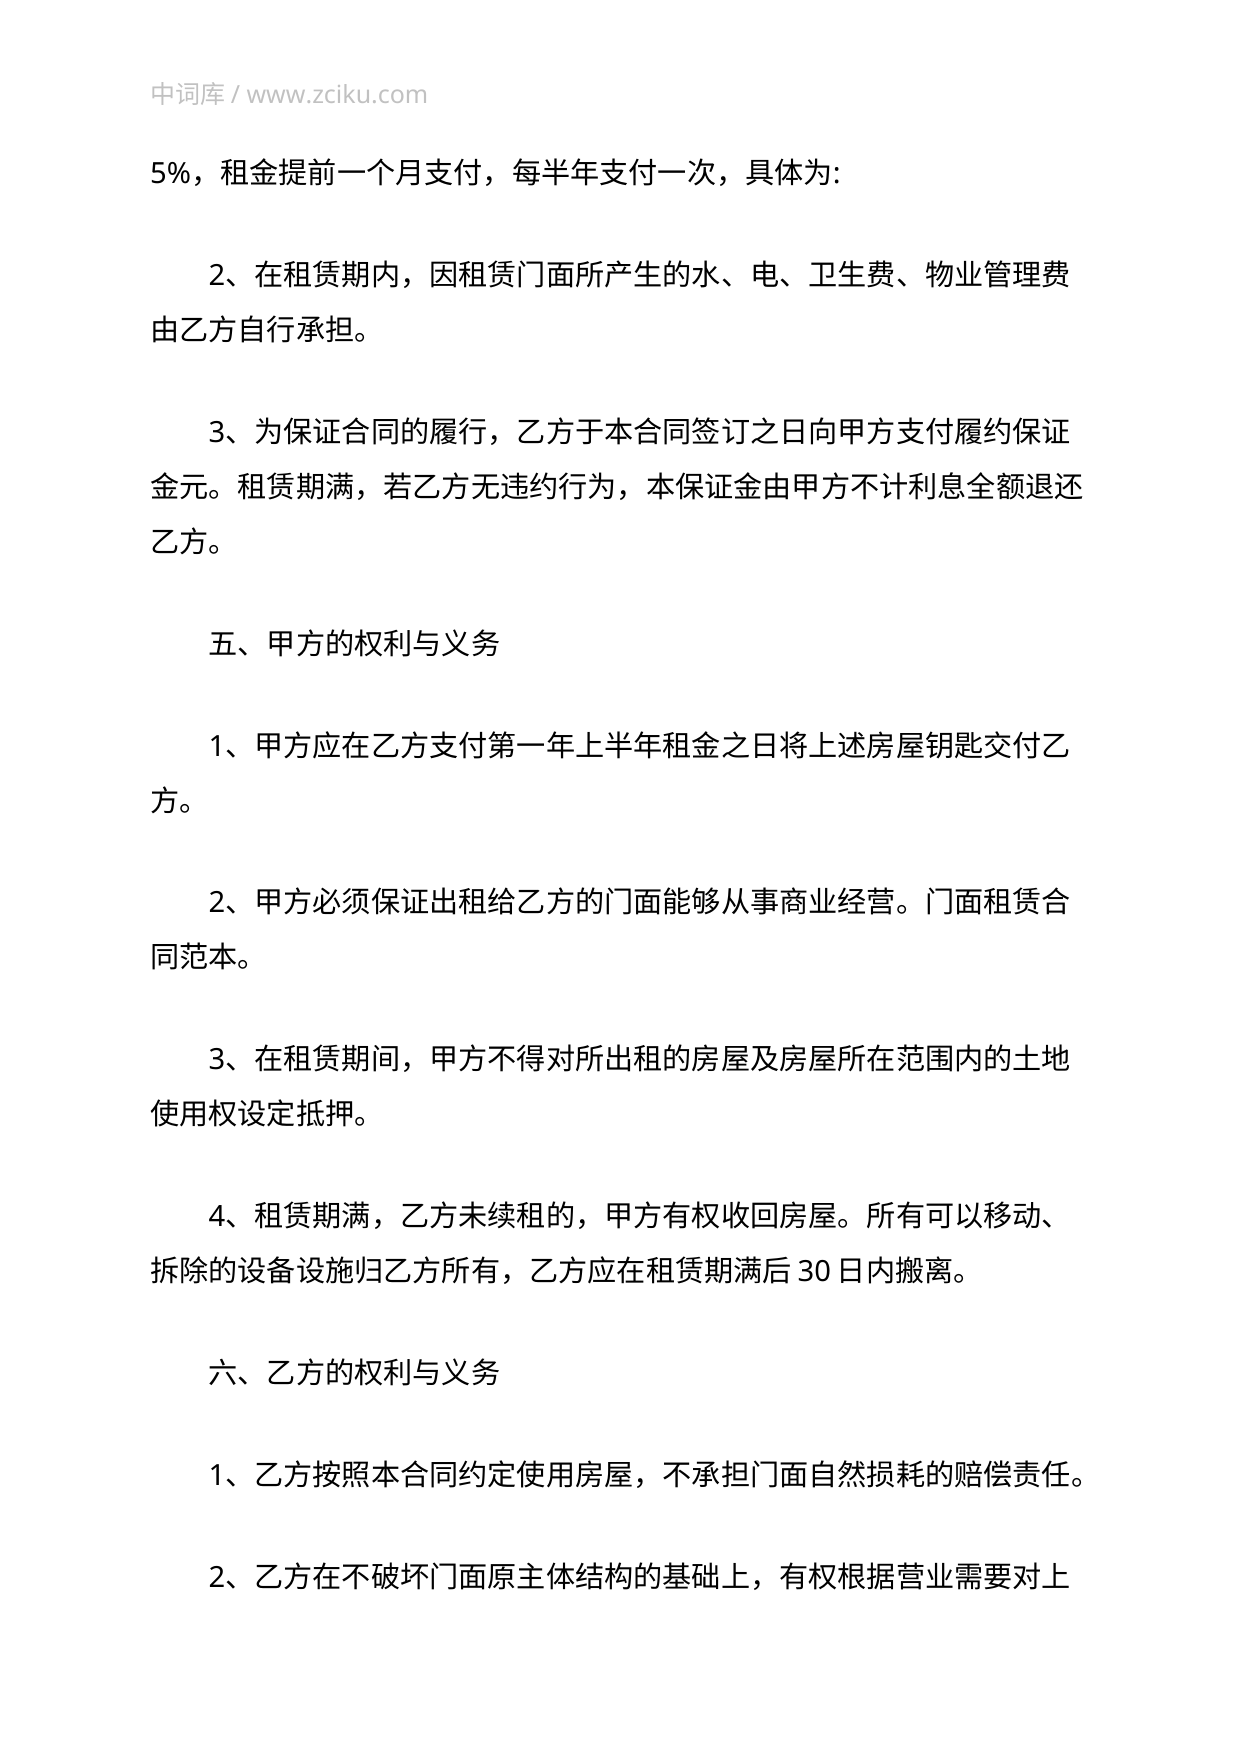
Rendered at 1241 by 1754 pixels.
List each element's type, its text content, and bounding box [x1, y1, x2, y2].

text 2、甲方必须保证出租给乙方的门面能够从事商业经营。门面租赁合同范本。 [150, 879, 1090, 976]
text 3、在租赁期间，甲方不得对所出租的房屋及房屋所在范围内的土地使用权设定抵押。 [150, 1036, 1090, 1133]
text 1、乙方按照本合同约定使用房屋，不承担门面自然损耗的赔偿责任。 [150, 1451, 1090, 1494]
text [150, 1553, 1090, 1596]
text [150, 150, 1090, 192]
text 2、在租赁期内，因租赁门面所产生的水、电、卫生费、物业管理费由乙方自行承担。 [150, 252, 1090, 349]
text 4、租赁期满，乙方未续租的，甲方有权收回房屋。所有可以移动、拆除的设备设施归乙方所有，乙方应在租赁期满后30日内搬离。 [150, 1192, 1090, 1290]
text 六、乙方的权利与义务 [150, 1349, 1090, 1392]
text 3、为保证合同的履行，乙方于本合同签订之日向甲方支付履约保证金元。租赁期满，若乙方无违约行为，本保证金由甲方不计利息全额退还乙方。 [150, 409, 1090, 561]
text 1、甲方应在乙方支付第一年上半年租金之日将上述房屋钥匙交付乙方。 [150, 722, 1090, 819]
text 五、甲方的权利与义务 [150, 620, 1090, 663]
